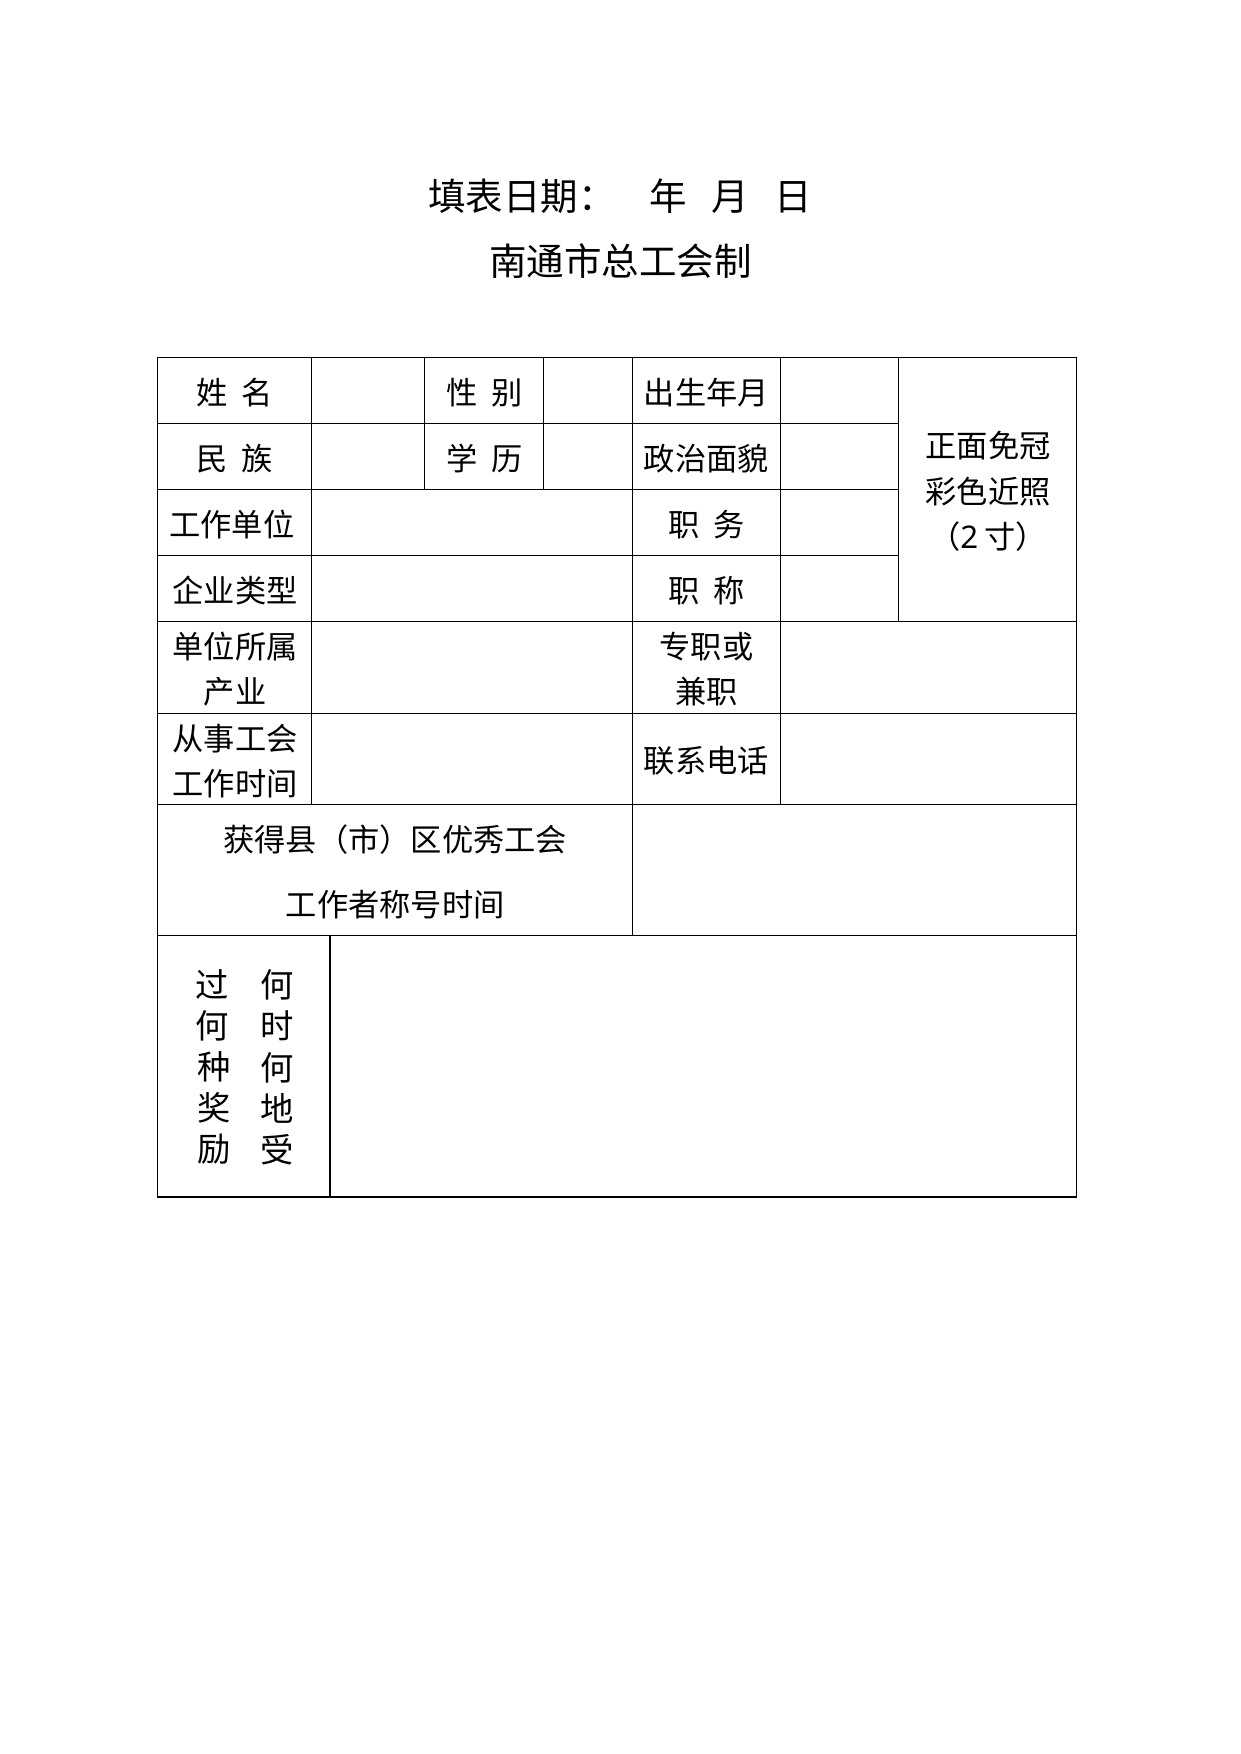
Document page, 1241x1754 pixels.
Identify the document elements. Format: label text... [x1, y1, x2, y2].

table_header 姓 名 [158, 358, 311, 423]
text 填表日期： 年 月 日 [187, 162, 1053, 227]
table_cell [331, 936, 1076, 1196]
table_header [544, 358, 632, 423]
table_cell 从事工会工作时间 [158, 714, 311, 804]
table_cell [633, 805, 1076, 935]
table_cell 企业类型 [158, 556, 311, 621]
table_header [781, 358, 898, 423]
table_cell [312, 424, 424, 489]
table_cell [781, 622, 1076, 713]
table_cell [544, 424, 632, 489]
table_cell 专职或 兼职 [633, 622, 780, 713]
table_cell 单位所属 产业 [158, 622, 311, 713]
table_cell 获得县（市）区优秀工会 工作者称号时间 [158, 805, 632, 935]
table_cell [312, 714, 632, 804]
text 南通市总工会制 [187, 227, 1053, 292]
table_cell [781, 490, 898, 555]
table_header 正面免冠彩色近照（2寸） [899, 358, 1076, 621]
table_cell 学 历 [425, 424, 543, 489]
table_cell [312, 556, 632, 621]
table_cell [781, 424, 898, 489]
table_header 出生年月 [633, 358, 780, 423]
table_cell 职 务 [633, 490, 780, 555]
table_header [312, 358, 424, 423]
table_cell [781, 714, 1076, 804]
table_cell 联系电话 [633, 714, 780, 804]
table_cell [312, 622, 632, 713]
table_cell [312, 490, 632, 555]
table_cell [781, 556, 898, 621]
table_header 性 别 [425, 358, 543, 423]
table_cell 工作单位 [158, 490, 311, 555]
table_cell 何 时 何 地 受 过 何 种 奖 励 [158, 936, 329, 1196]
table_cell 民 族 [158, 424, 311, 489]
table_cell 政治面貌 [633, 424, 780, 489]
table_cell 职 称 [633, 556, 780, 621]
